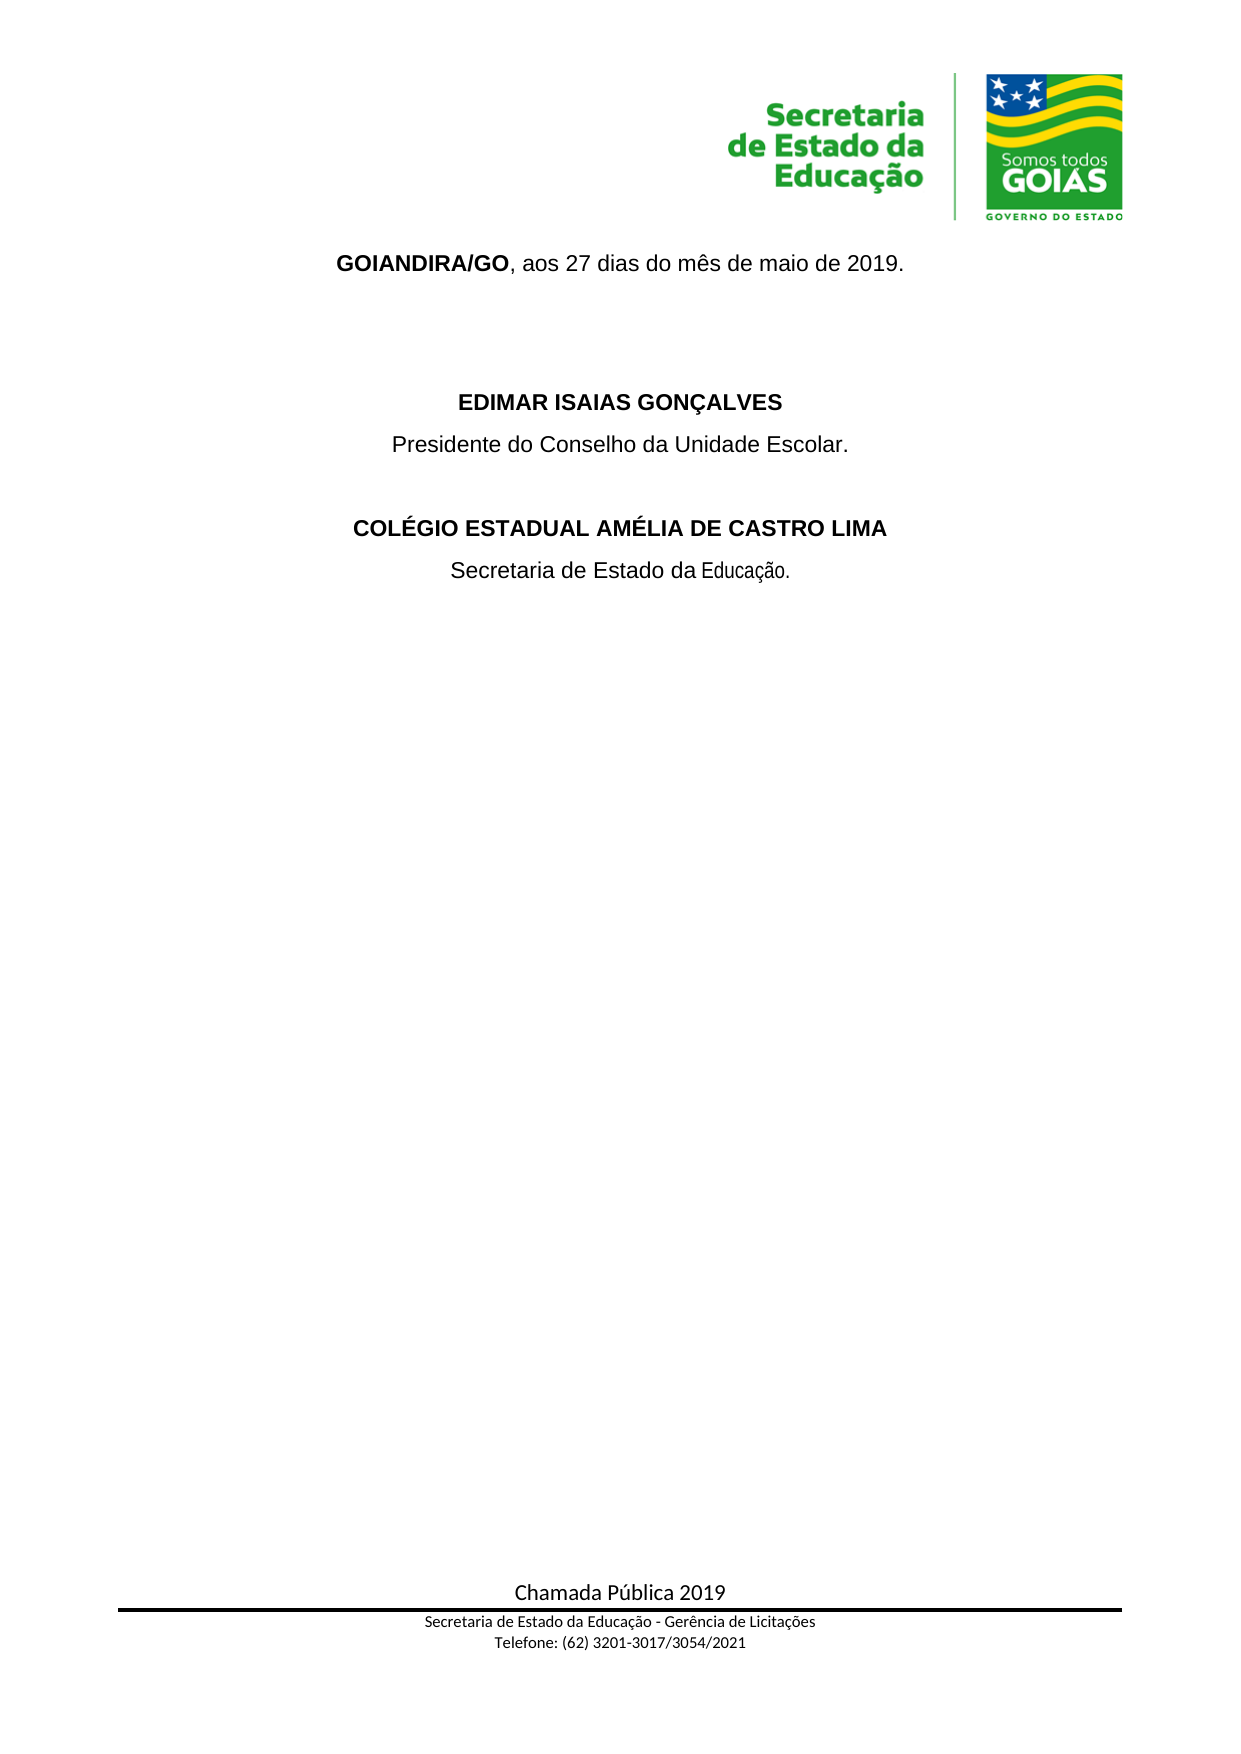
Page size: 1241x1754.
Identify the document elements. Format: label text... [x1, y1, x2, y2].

picture [727, 73, 1123, 222]
text EDIMAR ISAIAS GONÇALVES [118, 389, 1122, 415]
text COLÉGIO ESTADUAL AMÉLIA DE CASTRO LIMA [118, 515, 1122, 541]
text Secretaria de Estado da Educação. [118, 557, 1122, 583]
text Presidente do Conselho da Unidade Escolar. [118, 431, 1122, 457]
text GOIANDIRA/GO, aos 27 dias do mês de maio de 2019. [118, 250, 1122, 276]
